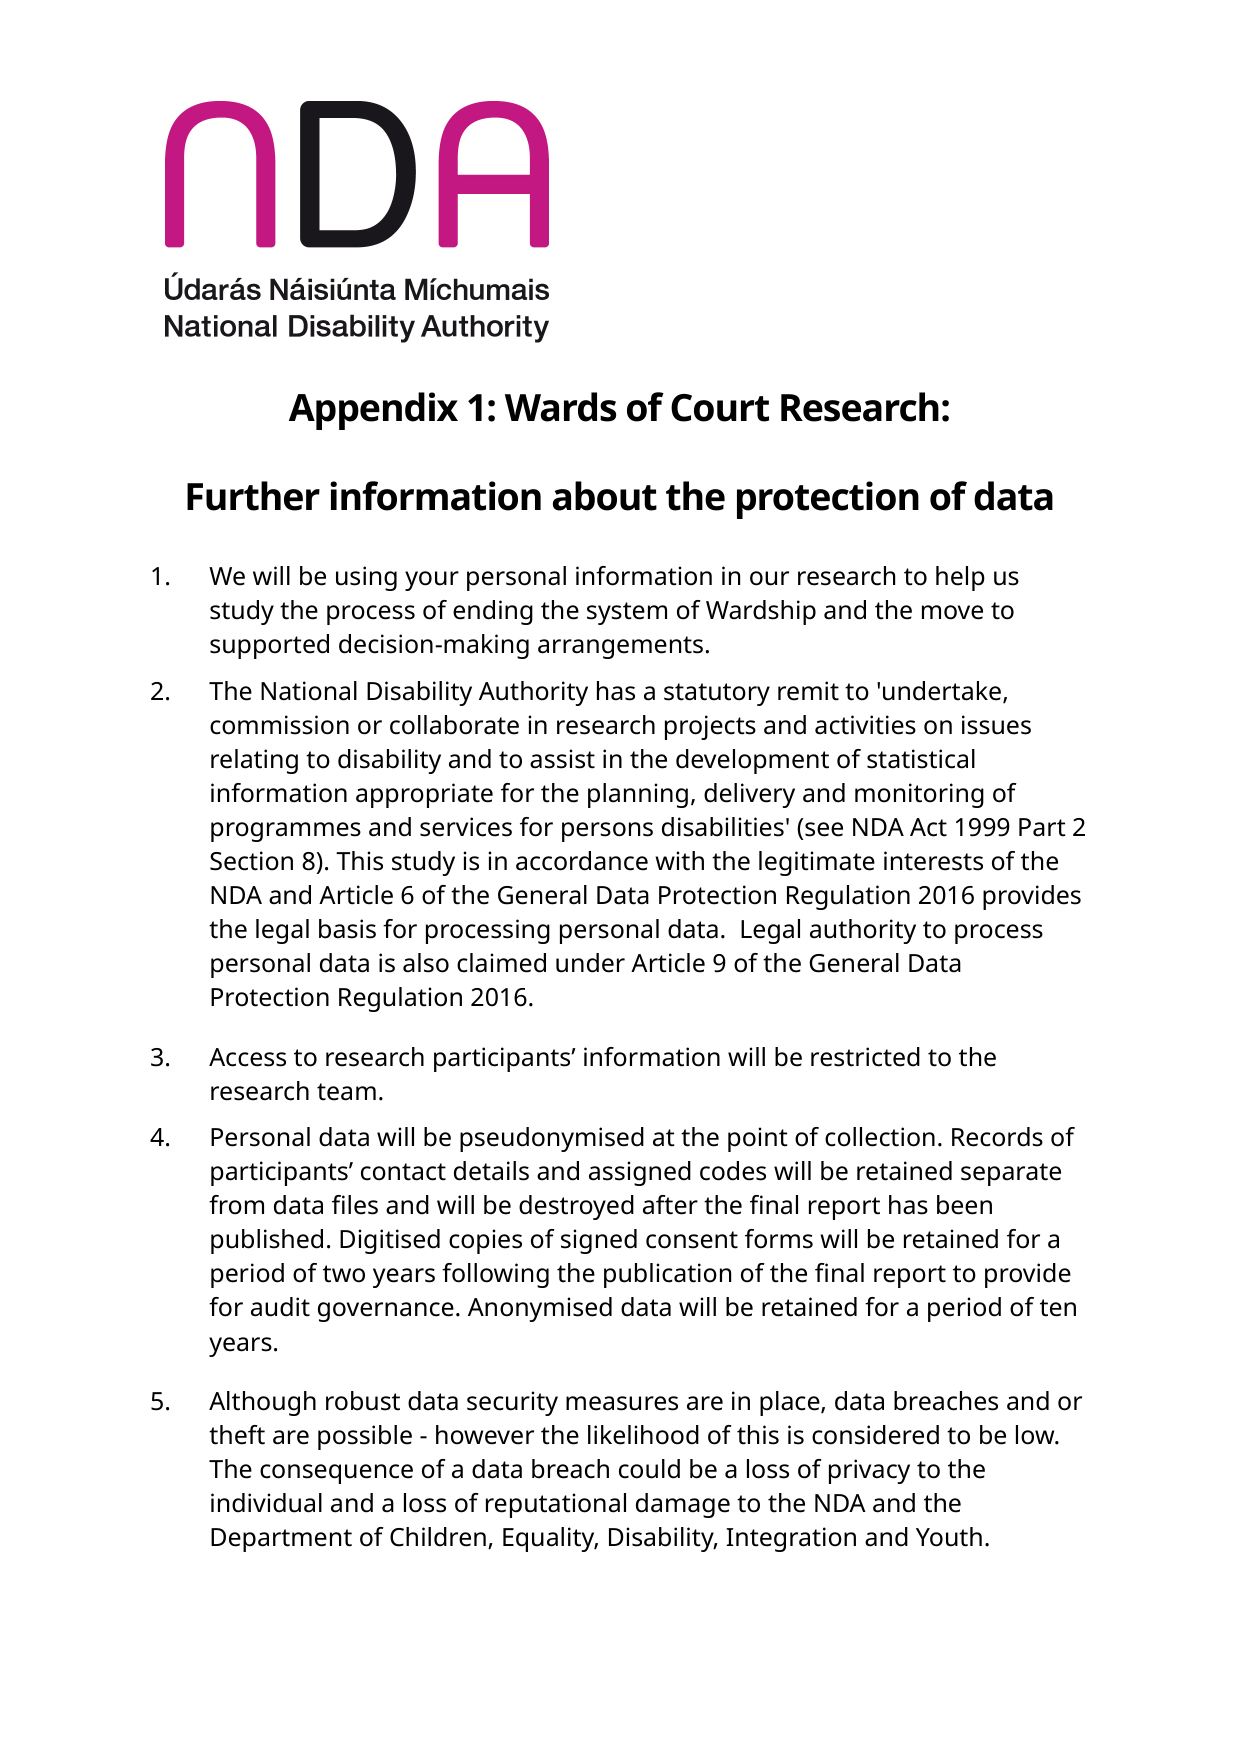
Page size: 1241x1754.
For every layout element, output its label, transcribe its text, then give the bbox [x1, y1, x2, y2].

list Personal data will be pseudonymised at the point of collection. Records of participants’ contact details and assigned codes will be retained separate from data files and will be destroyed after the final report has been published. Digitised copies of signed consent forms will be retained for a period of two years following the publication of the final report to provide for audit governance. Anonymised data will be retained for a period of ten years. [150, 1120, 1090, 1358]
list We will be using your personal information in our research to help us study the process of ending the system of Wardship and the move to supported decision-making arrangements. [150, 559, 1090, 661]
list Although robust data security measures are in place, data breaches and or theft are possible - however the likelihood of this is considered to be low. The consequence of a data breach could be a loss of privacy to the individual and a loss of reputational damage to the NDA and the Department of Children, Equality, Disability, Integration and Youth. [150, 1383, 1090, 1553]
list Access to research participants’ information will be restricted to the research team. [150, 1039, 1090, 1107]
list The National Disability Authority has a statutory remit to 'undertake, commission or collaborate in research projects and activities on issues relating to disability and to assist in the development of statistical information appropriate for the planning, delivery and monitoring of programmes and services for persons disabilities' (see NDA Act 1999 Part 2 Section 8). This study is in accordance with the legitimate interests of the NDA and Article 6 of the General Data Protection Regulation 2016 provides the legal basis for processing personal data. Legal authority to process personal data is also claimed under Article 9 of the General Data Protection Regulation 2016. [150, 673, 1090, 1014]
title Appendix 1: Wards of Court Research: [150, 382, 1090, 433]
picture [150, 73, 564, 370]
title Further information about the protection of data [150, 470, 1090, 521]
